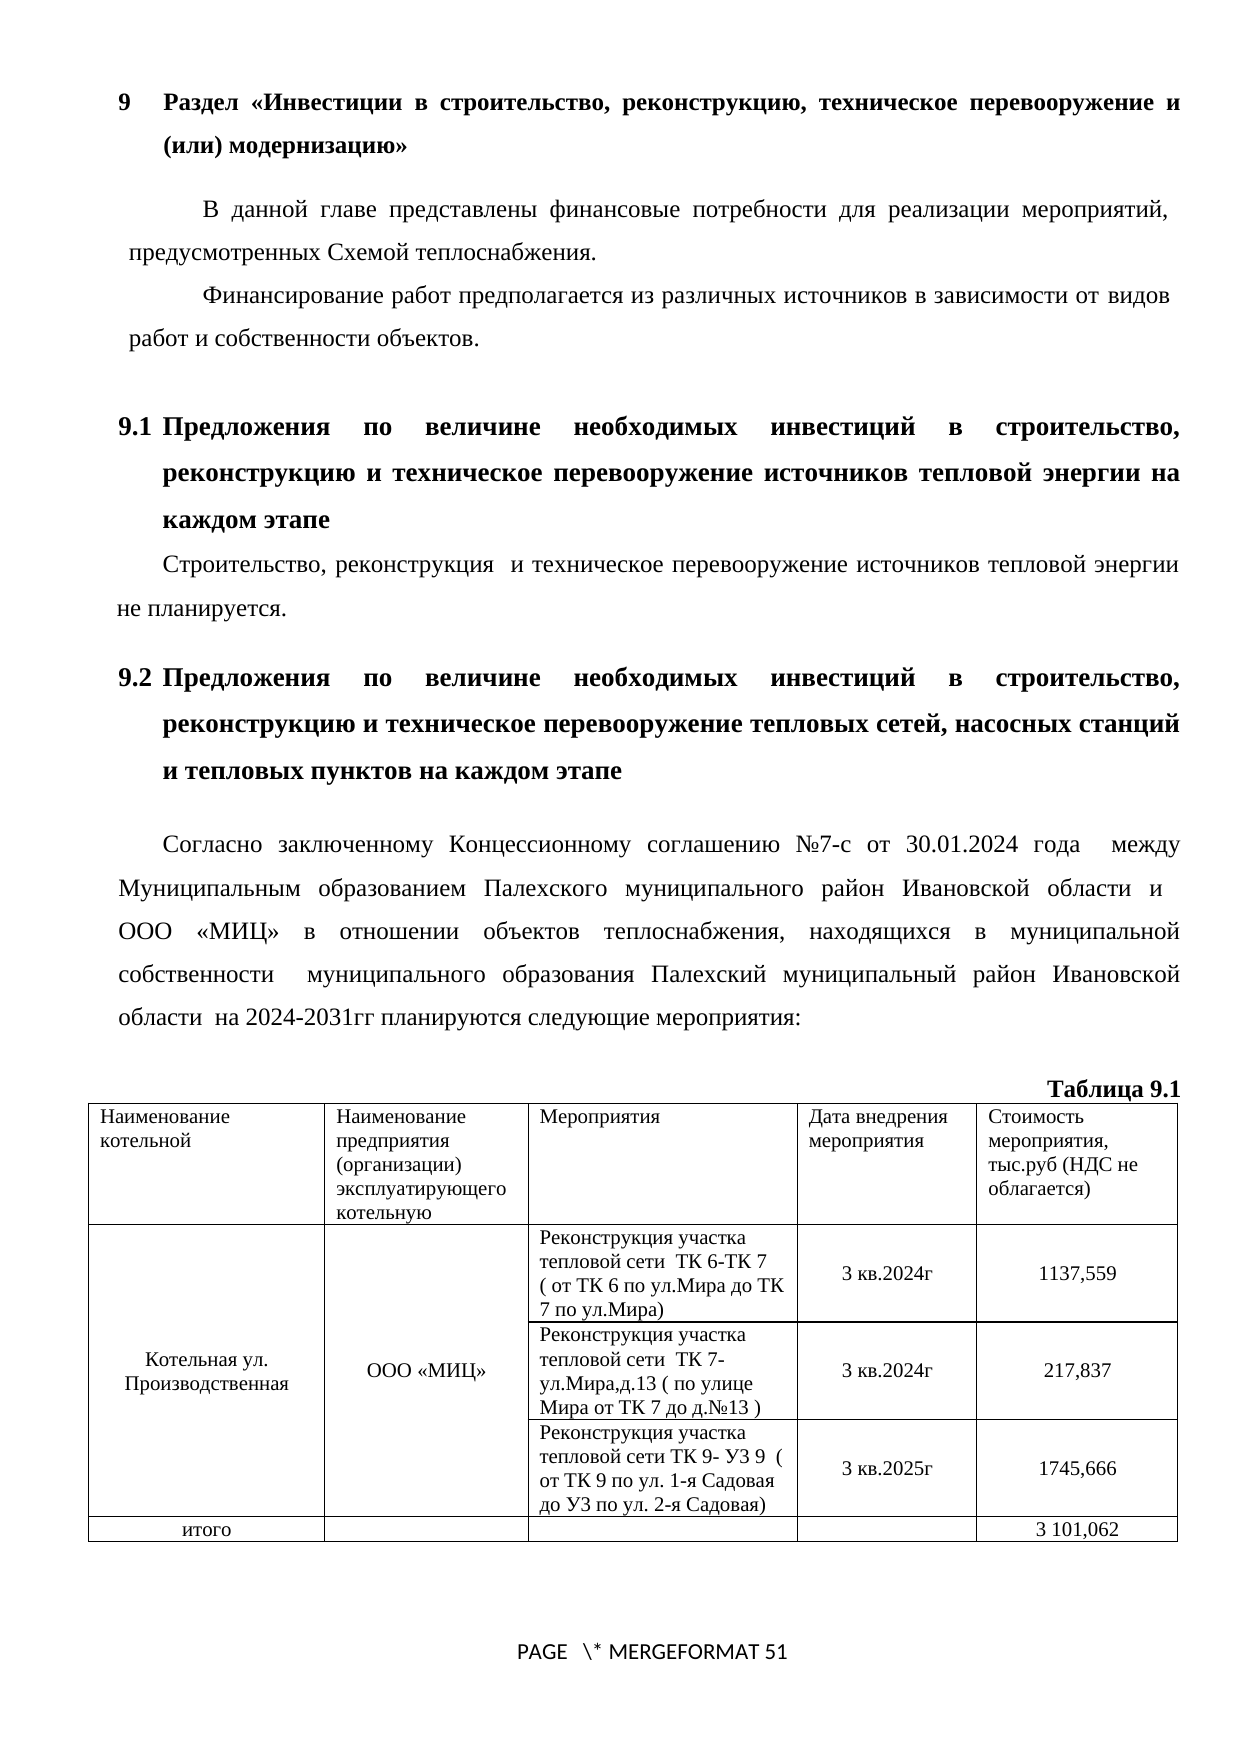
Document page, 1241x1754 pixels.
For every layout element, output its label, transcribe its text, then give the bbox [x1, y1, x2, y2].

text Таблица 9.1 [118, 1074, 1181, 1103]
subtitle Раздел «Инвестиции в строительство, реконструкцию, техническое перевооружение и (или) модернизацию» [118, 87, 1181, 159]
subtitle Предложения по величине необходимых инвестиций в строительство, реконструкцию и техническое перевооружение источников тепловой энергии на каждом этапе [118, 409, 1181, 534]
table_cell Реконструкция участка тепловой сети ТК 9- У3 9 ( от ТК 9 по ул. 1-я Садовая до У3 по ул. 2-я Садовая) [529, 1420, 797, 1516]
subtitle Предложения по величине необходимых инвестиций в строительство, реконструкцию и техническое перевооружение тепловых сетей, насосных станций и тепловых пунктов на каждом этапе [118, 661, 1181, 785]
table_cell [325, 1517, 528, 1541]
table_cell Реконструкция участка тепловой сети ТК 7-ул.Мира,д.13 ( по улице Мира от ТК 7 до д.№13 ) [529, 1323, 797, 1419]
table_header Наименование предприятия (организации) эксплуатирующего котельную [325, 1104, 528, 1224]
text В данной главе представлены финансовые потребности для реализации мероприятий, предусмотренных Схемой теплоснабжения. [129, 194, 1170, 266]
text Согласно заключенному Концессионному соглашению №7-с от 30.01.2024 года между Муниципальным образованием Палехского муниципального район Ивановской области и ООО «МИЦ» в отношении объектов теплоснабжения, находящихся в муниципальной собственности муниципального образования Палехский муниципальный район Ивановской области на 2024-2031гг планируются следующие мероприятия: [118, 829, 1181, 1031]
table_cell 217,837 [977, 1323, 1177, 1419]
table_cell 3 кв.2024г [798, 1225, 976, 1321]
text Финансирование работ предполагается из различных источников в зависимости от видов работ и собственности объектов. [129, 280, 1170, 352]
table_cell ООО «МИЦ» [325, 1225, 528, 1516]
text Строительство, реконструкция и техническое перевооружение источников тепловой энергии не планируется. [117, 549, 1180, 621]
table_cell Котельная ул. Производственная [89, 1225, 324, 1516]
table_cell итого [89, 1517, 324, 1541]
table_cell 3 кв.2024г [798, 1323, 976, 1419]
table_cell 1137,559 [977, 1225, 1177, 1321]
table_header Дата внедрения мероприятия [798, 1104, 976, 1224]
table_cell [529, 1517, 797, 1541]
table_cell 3 кв.2025г [798, 1420, 976, 1516]
table_header Стоимость мероприятия, тыс.руб (НДС не облагается) [977, 1104, 1177, 1224]
table_header Наименование котельной [89, 1104, 324, 1224]
table_cell [798, 1517, 976, 1541]
table_cell 3 101,062 [977, 1517, 1177, 1541]
table_header Мероприятия [529, 1104, 797, 1224]
table_cell Реконструкция участка тепловой сети ТК 6-ТК 7 ( от ТК 6 по ул.Мира до ТК 7 по ул.Мира) [529, 1225, 797, 1321]
table_cell 1745,666 [977, 1420, 1177, 1516]
